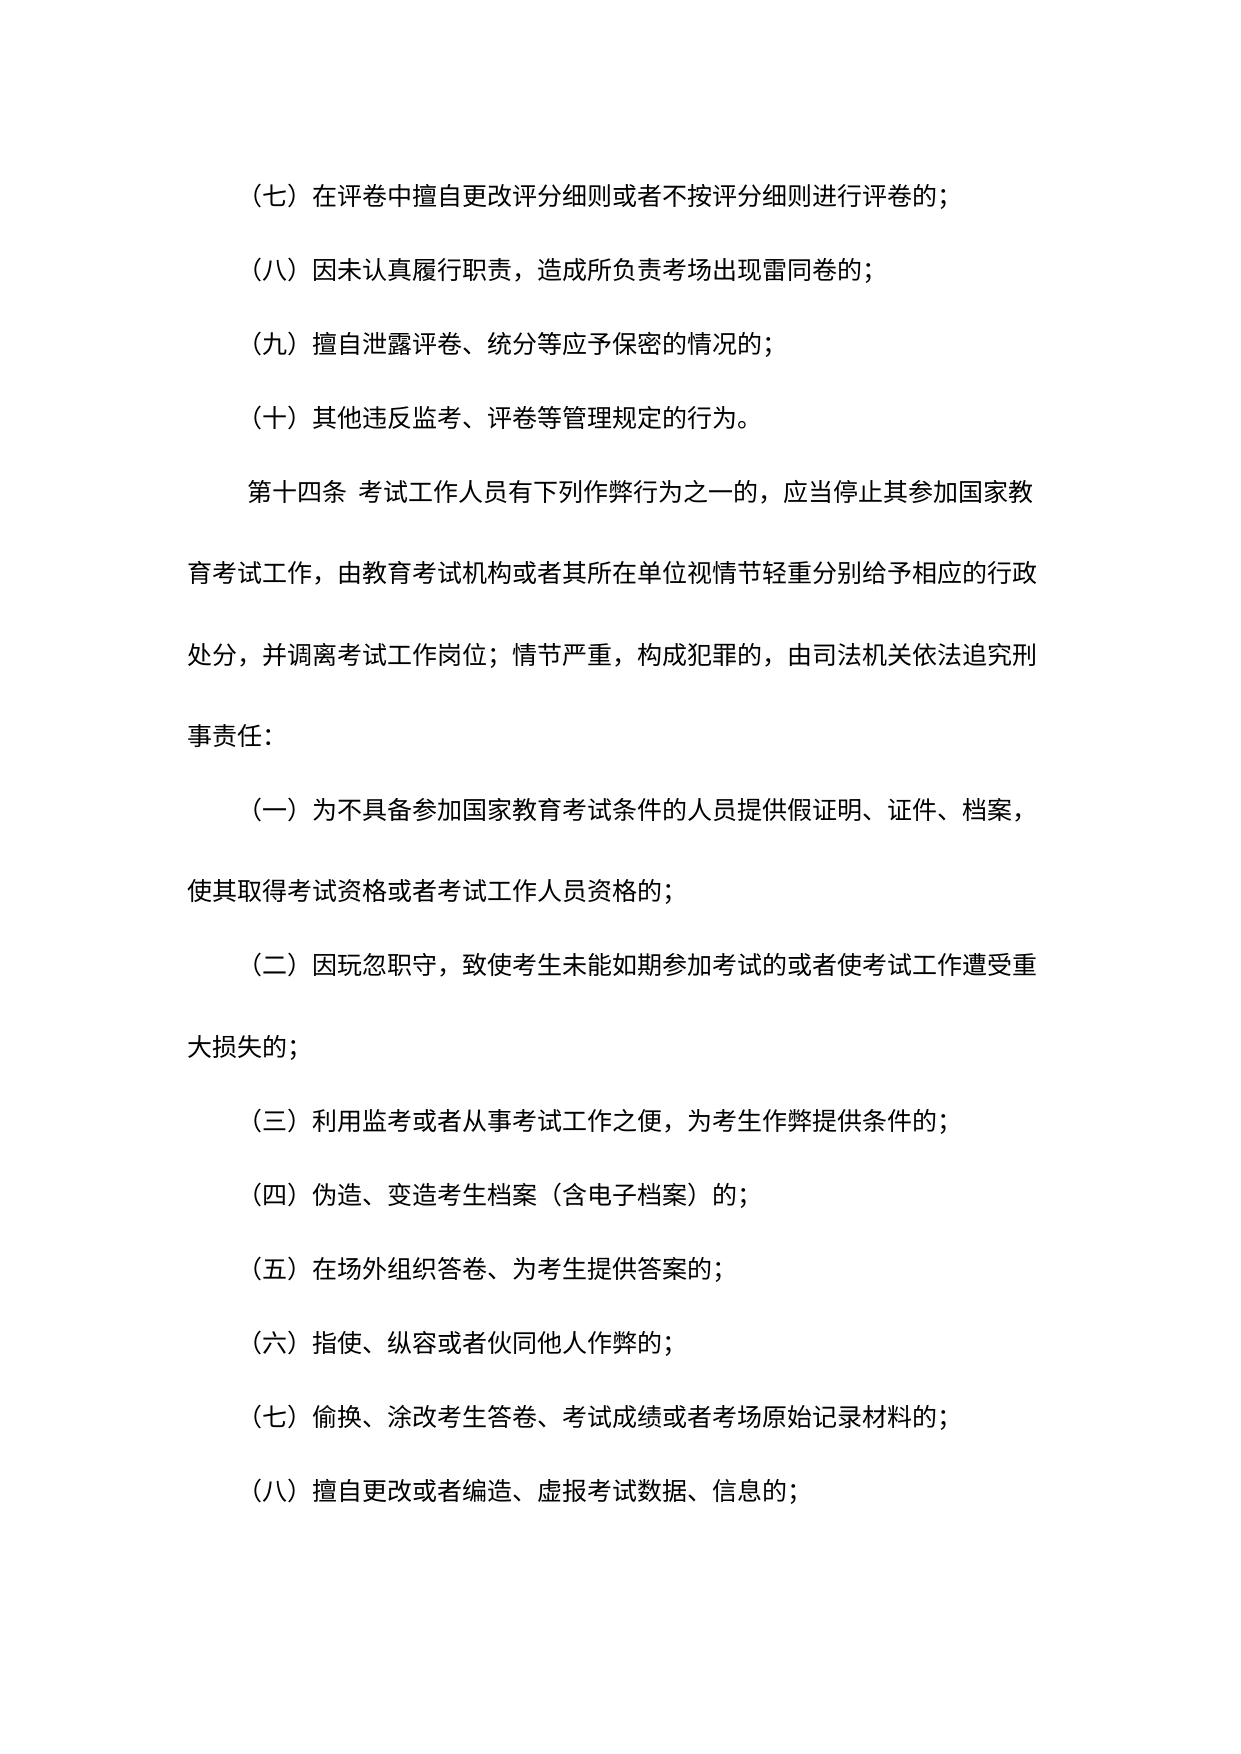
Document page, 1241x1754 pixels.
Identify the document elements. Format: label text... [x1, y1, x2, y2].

text 第十四条 考试工作人员有下列作弊行为之一的，应当停止其参加国家教育考试工作，由教育考试机构或者其所在单位视情节轻重分别给予相应的行政处分，并调离考试工作岗位；情节严重，构成犯罪的，由司法机关依法追究刑事责任： [187, 458, 1053, 767]
text （一）为不具备参加国家教育考试条件的人员提供假证明、证件、档案，使其取得考试资格或者考试工作人员资格的； [187, 776, 1053, 922]
text （八）因未认真履行职责，造成所负责考场出现雷同卷的； [187, 236, 1053, 301]
text （九）擅自泄露评卷、统分等应予保密的情况的； [187, 310, 1053, 375]
text （三）利用监考或者从事考试工作之便，为考生作弊提供条件的； [187, 1087, 1053, 1152]
text （七）偷换、涂改考生答卷、考试成绩或者考场原始记录材料的； [187, 1383, 1053, 1448]
text （七）在评卷中擅自更改评分细则或者不按评分细则进行评卷的； [187, 162, 1053, 227]
text （八）擅自更改或者编造、虚报考试数据、信息的； [187, 1457, 1053, 1522]
text （五）在场外组织答卷、为考生提供答案的； [187, 1235, 1053, 1300]
text （二）因玩忽职守，致使考生未能如期参加考试的或者使考试工作遭受重大损失的； [187, 931, 1053, 1078]
text （六）指使、纵容或者伙同他人作弊的； [187, 1309, 1053, 1374]
text （十）其他违反监考、评卷等管理规定的行为。 [187, 384, 1053, 449]
text （四）伪造、变造考生档案（含电子档案）的； [187, 1161, 1053, 1226]
